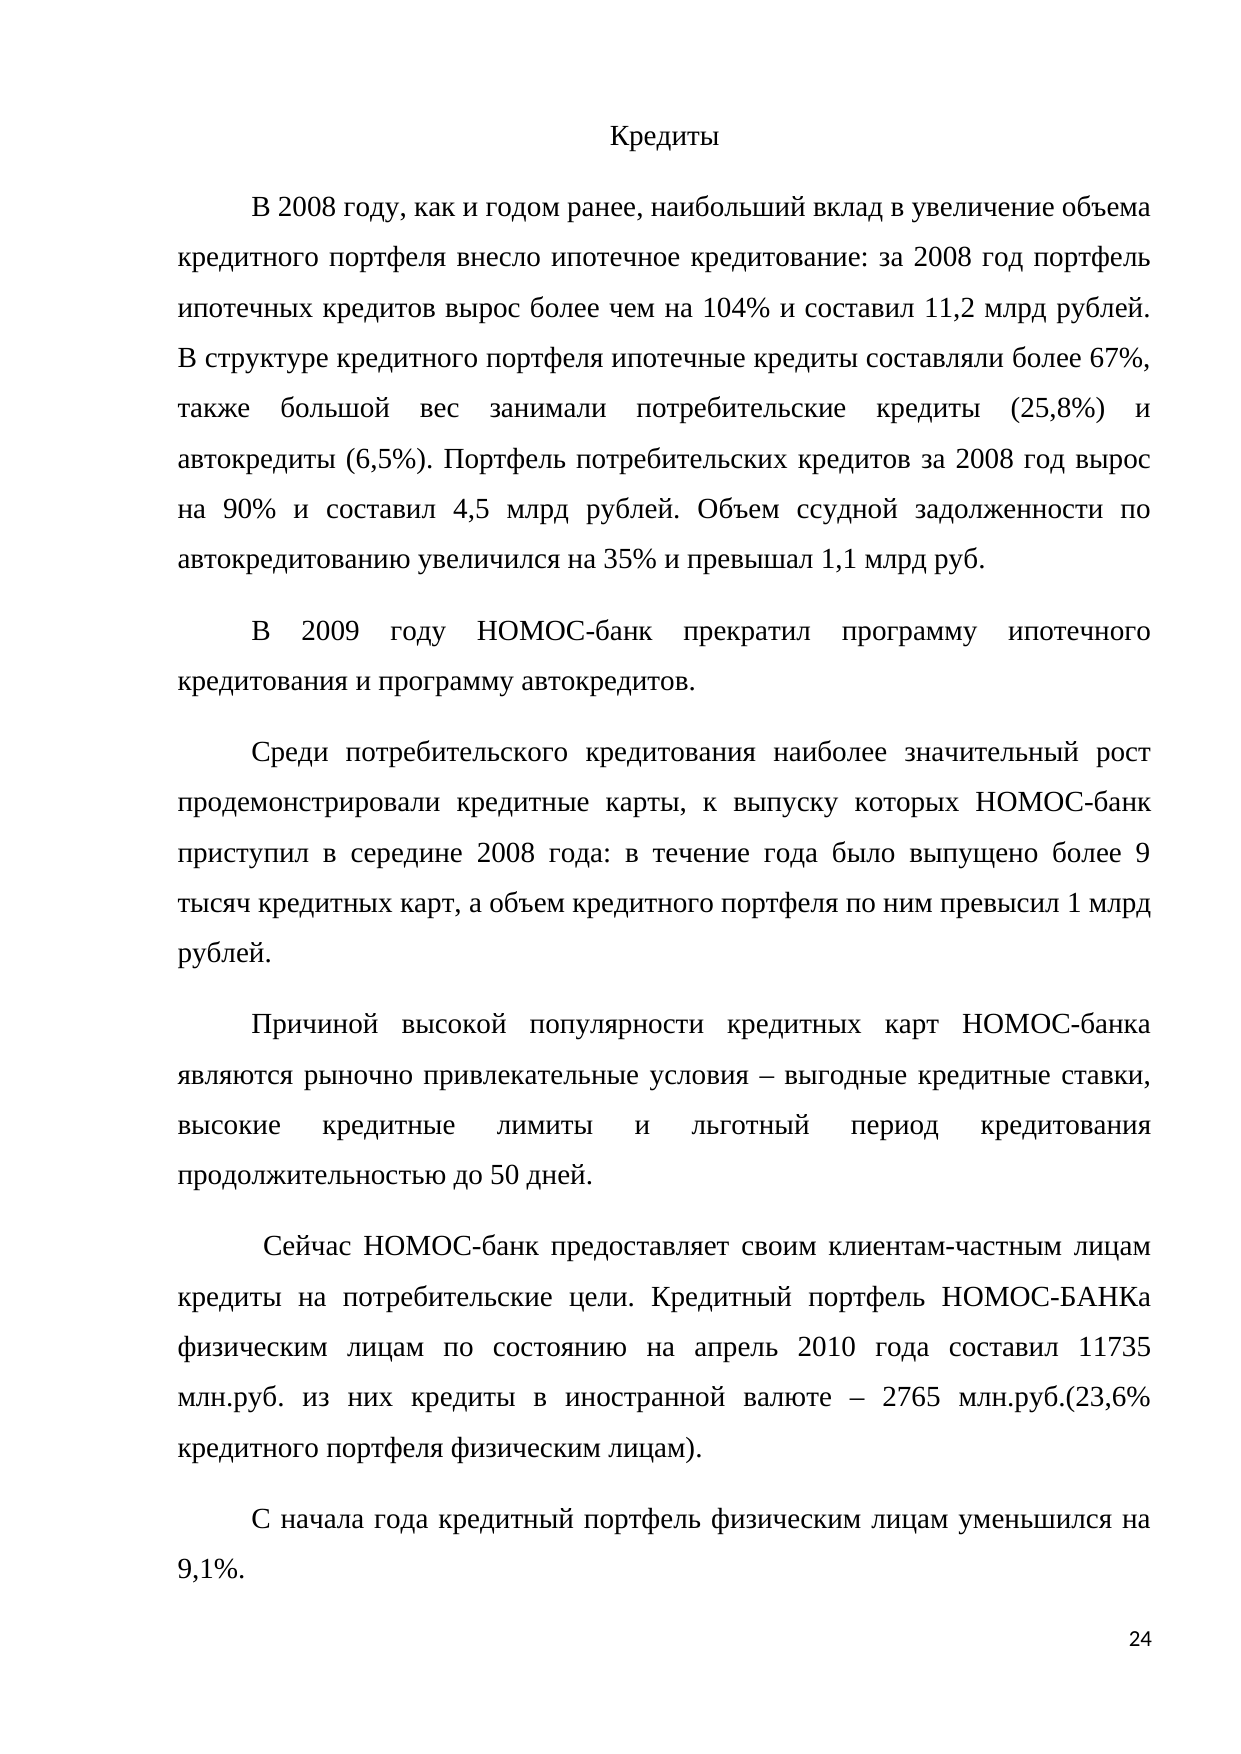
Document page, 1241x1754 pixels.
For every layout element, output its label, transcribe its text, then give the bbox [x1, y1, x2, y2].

text В 2009 году НОМОС-банк прекратил программу ипотечного кредитования и программу автокредитов. [177, 613, 1152, 696]
text Причиной высокой популярности кредитных карт НОМОС-банка являются рыночно привлекательные условия – выгодные кредитные ставки, высокие кредитные лимиты и льготный период кредитования продолжительностью до 50 дней. [177, 1006, 1152, 1191]
text Среди потребительского кредитования наиболее значительный рост продемонстрировали кредитные карты, к выпуску которых НОМОС-банк приступил в середине 2008 года: в течение года было выпущено более 9 тысяч кредитных карт, а объем кредитного портфеля по ним превысил 1 млрд рублей. [177, 734, 1152, 969]
text С начала года кредитный портфель физическим лицам уменьшился на 9,1%. [177, 1501, 1152, 1585]
text В 2008 году, как и годом ранее, наибольший вклад в увеличение объема кредитного портфеля внесло ипотечное кредитование: за 2008 год портфель ипотечных кредитов вырос более чем на 104% и составил 11,2 млрд рублей. В структуре кредитного портфеля ипотечные кредиты составляли более 67%, также большой вес занимали потребительские кредиты (25,8%) и автокредиты (6,5%). Портфель потребительских кредитов за 2008 год вырос на 90% и составил 4,5 млрд рублей. Объем ссудной задолженности по автокредитованию увеличился на 35% и превышал 1,1 млрд руб. [177, 189, 1152, 575]
list Кредиты [177, 118, 1152, 152]
text Сейчас НОМОС-банк предоставляет своим клиентам-частным лицам кредиты на потребительские цели. Кредитный портфель НОМОС-БАНКа физическим лицам по состоянию на апрель 2010 года составил 11735 млн.руб. из них кредиты в иностранной валюте – 2765 млн.руб.(23,6% кредитного портфеля физическим лицам). [177, 1228, 1152, 1463]
